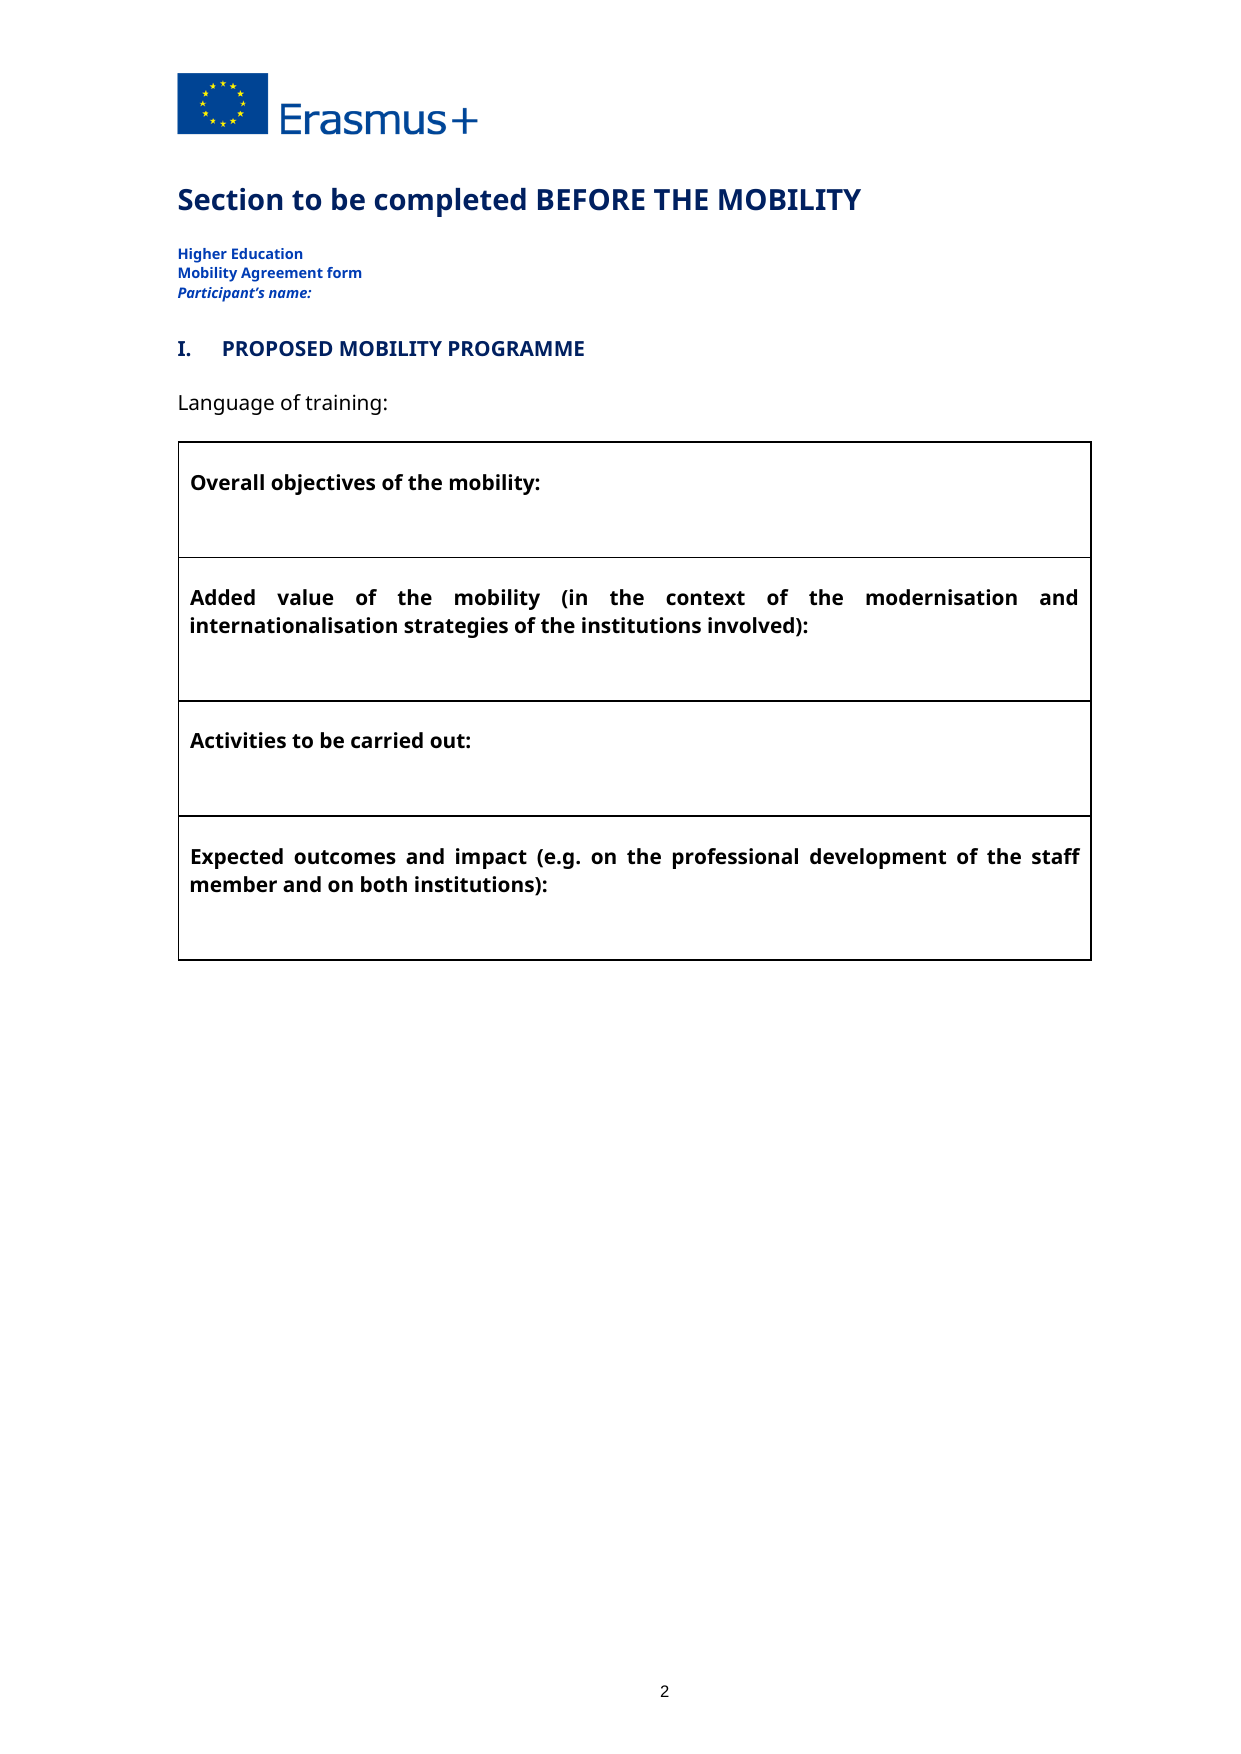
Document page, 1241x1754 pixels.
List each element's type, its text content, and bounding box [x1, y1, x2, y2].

text Participant’s name: [177, 283, 1092, 303]
text Language of training: [177, 388, 1092, 416]
text Higher Education [177, 243, 1092, 263]
text Mobility Agreement form [177, 263, 1092, 283]
table_cell Added value of the mobility (in the context of the modernisation and internationalisation strategies of the institutions involved): [179, 558, 1090, 700]
table_cell Expected outcomes and impact (e.g. on the professional development of the staff member and on both institutions): [179, 817, 1090, 959]
picture [177, 73, 478, 135]
table_cell Activities to be carried out: [179, 702, 1090, 815]
subtitle I. PROPOSED MOBILITY PROGRAMME [177, 334, 1092, 363]
subtitle Section to be completed BEFORE THE MOBILITY [177, 179, 1092, 218]
table_header Overall objectives of the mobility: [179, 443, 1090, 556]
